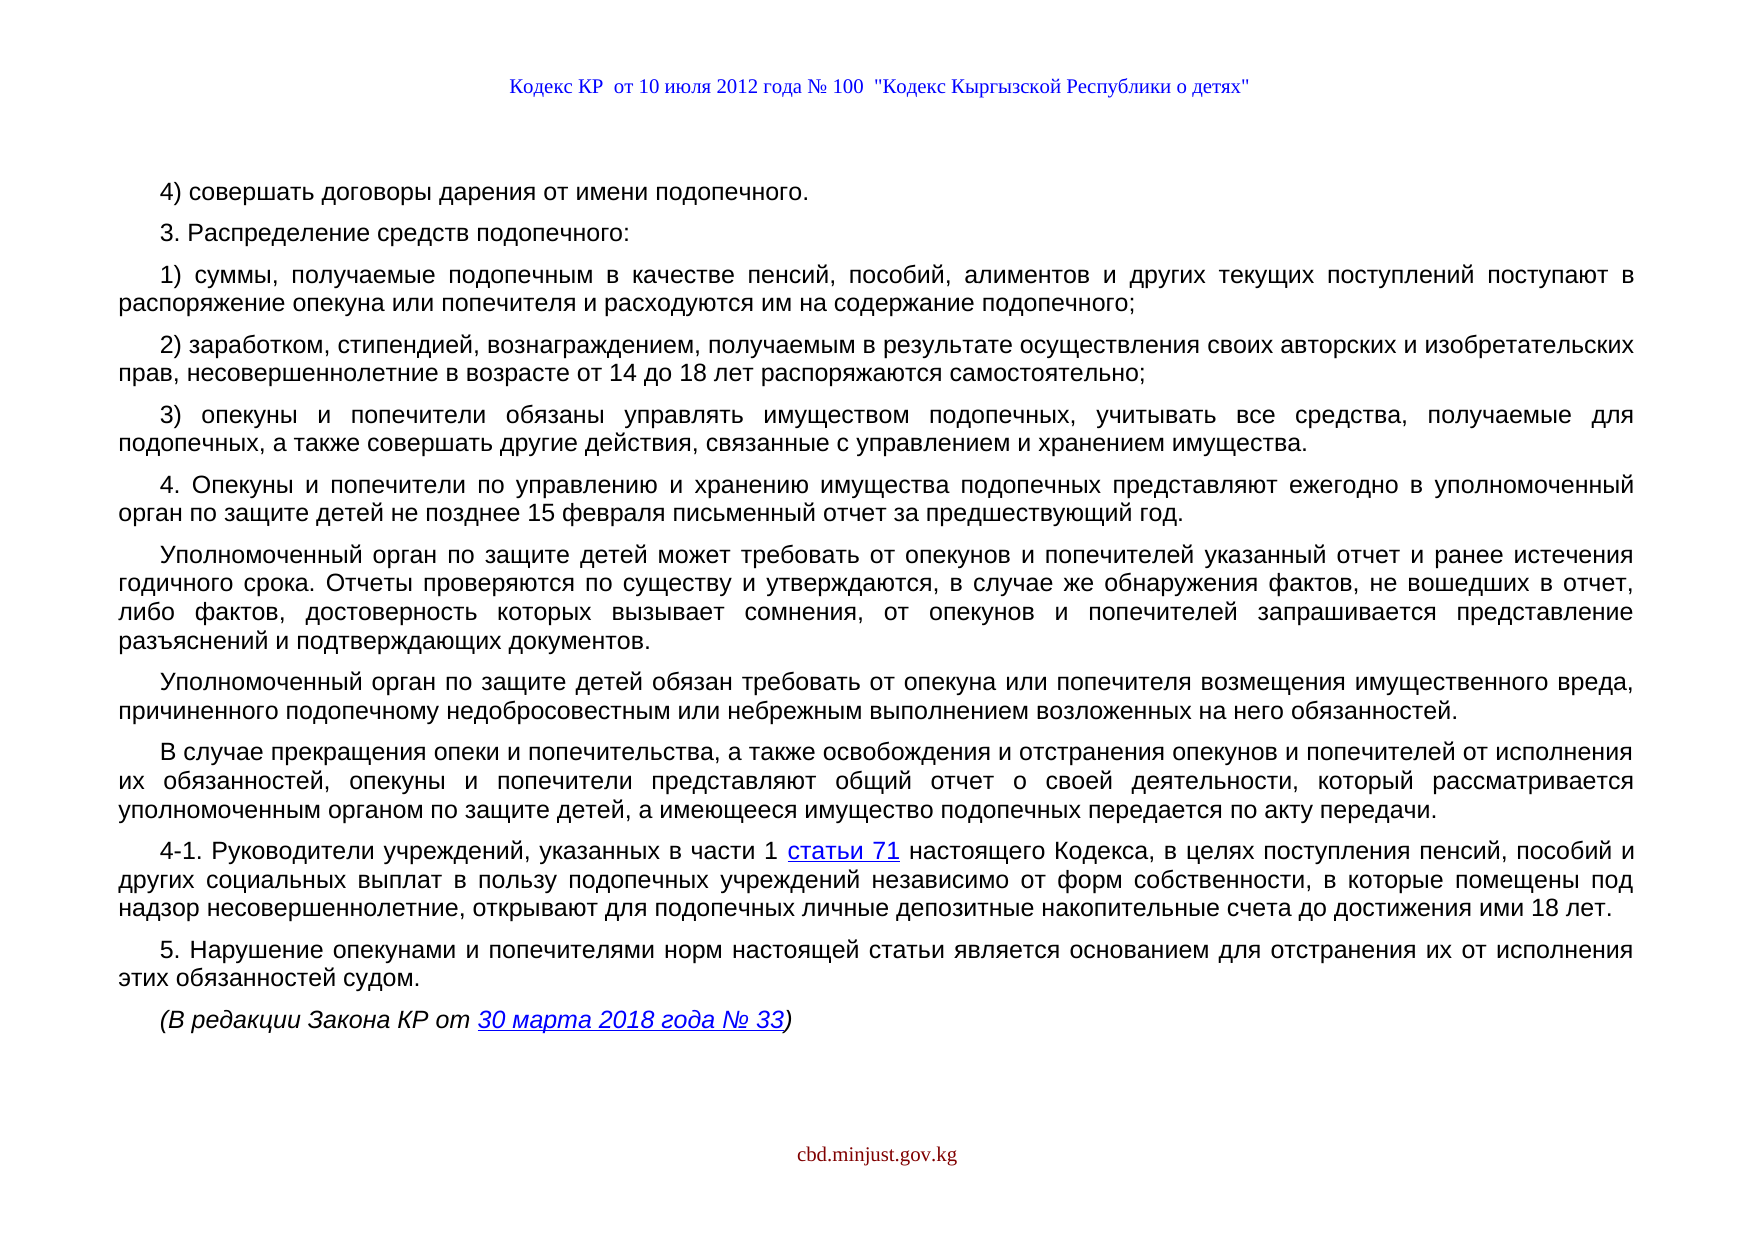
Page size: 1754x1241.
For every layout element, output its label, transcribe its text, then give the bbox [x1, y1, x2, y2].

text 3) опекуны и попечители обязаны управлять имуществом подопечных, учитывать все средства, получаемые для подопечных, а также совершать другие действия, связанные с управлением и хранением имущества. [118, 400, 1636, 457]
text 4) совершать договоры дарения от имени подопечного. [118, 177, 1636, 206]
text Уполномоченный орган по защите детей обязан требовать от опекуна или попечителя возмещения имущественного вреда, причиненного подопечному недобросовестным или небрежным выполнением возложенных на него обязанностей. [118, 667, 1636, 725]
text 4-1. Руководители учреждений, указанных в части 1 статьи 71 настоящего Кодекса, в целях поступления пенсий, пособий и других социальных выплат в пользу подопечных учреждений независимо от форм собственности, в которые помещены под надзор несовершеннолетние, открывают для подопечных личные депозитные накопительные счета до достижения ими 18 лет. [118, 836, 1636, 922]
text Уполномоченный орган по защите детей может требовать от опекунов и попечителей указанный отчет и ранее истечения годичного срока. Отчеты проверяются по существу и утверждаются, в случае же обнаружения фактов, не вошедших в отчет, либо фактов, достоверность которых вызывает сомнения, от опекунов и попечителей запрашивается представление разъяснений и подтверждающих документов. [118, 540, 1636, 655]
text 2) заработком, стипендией, вознаграждением, получаемым в результате осуществления своих авторских и изобретательских прав, несовершеннолетние в возрасте от 14 до 18 лет распоряжаются самостоятельно; [118, 330, 1636, 387]
text 3. Распределение средств подопечного: [118, 218, 1636, 247]
text В случае прекращения опеки и попечительства, а также освобождения и отстранения опекунов и попечителей от исполнения их обязанностей, опекуны и попечители представляют общий отчет о своей деятельности, который рассматривается уполномоченным органом по защите детей, а имеющееся имущество подопечных передается по акту передачи. [118, 737, 1636, 823]
text 5. Нарушение опекунами и попечителями норм настоящей статьи является основанием для отстранения их от исполнения этих обязанностей судом. [118, 935, 1636, 992]
text (В редакции Закона КР от 30 марта 2018 года № 33) [118, 1005, 1636, 1033]
text 4. Опекуны и попечители по управлению и хранению имущества подопечных представляют ежегодно в уполномоченный орган по защите детей не позднее 15 февраля письменный отчет за предшествующий год. [118, 470, 1636, 527]
text 1) суммы, получаемые подопечным в качестве пенсий, пособий, алиментов и других текущих поступлений поступают в распоряжение опекуна или попечителя и расходуются им на содержание подопечного; [118, 260, 1636, 317]
